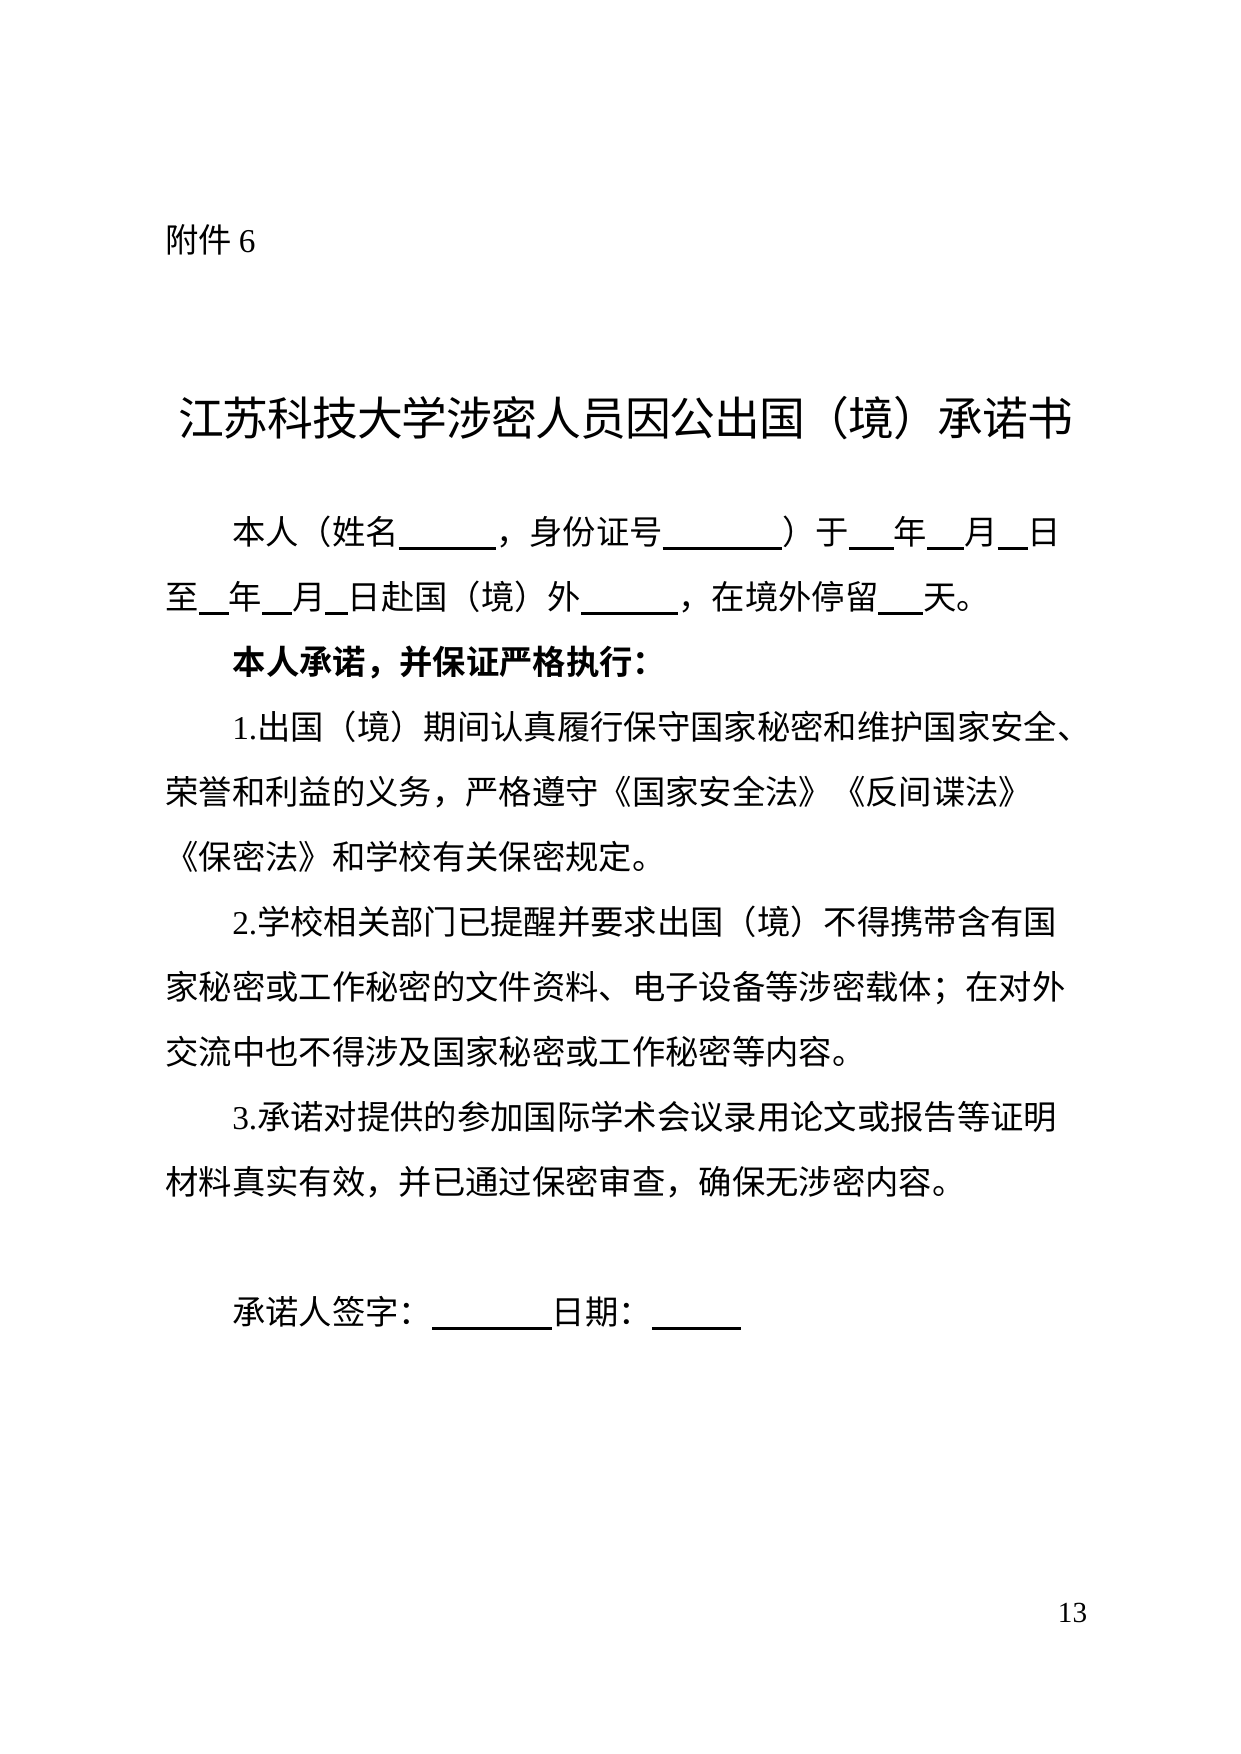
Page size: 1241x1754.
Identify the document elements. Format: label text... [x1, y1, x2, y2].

text 本人承诺，并保证严格执行： [165, 628, 1087, 693]
text 江苏科技大学涉密人员因公出国（境）承诺书 [165, 367, 1087, 464]
text 2.学校相关部门已提醒并要求出国（境）不得携带含有国家秘密或工作秘密的文件资料、电子设备等涉密载体；在对外交流中也不得涉及国家秘密或工作秘密等内容。 [165, 888, 1087, 1083]
text 附件6 [165, 214, 1087, 262]
text 3.承诺对提供的参加国际学术会议录用论文或报告等证明材料真实有效，并已通过保密审查，确保无涉密内容。 [165, 1083, 1087, 1213]
text 承诺人签字： 日期： [165, 1278, 1087, 1343]
text 1.出国（境）期间认真履行保守国家秘密和维护国家安全、荣誉和利益的义务，严格遵守《国家安全法》《反间谍法》《保密法》和学校有关保密规定。 [165, 693, 1087, 888]
text 本人（姓名 ，身份证号 ）于 年 月 日至 年 月 日赴国（境）外 ，在境外停留 天。 [165, 498, 1087, 628]
